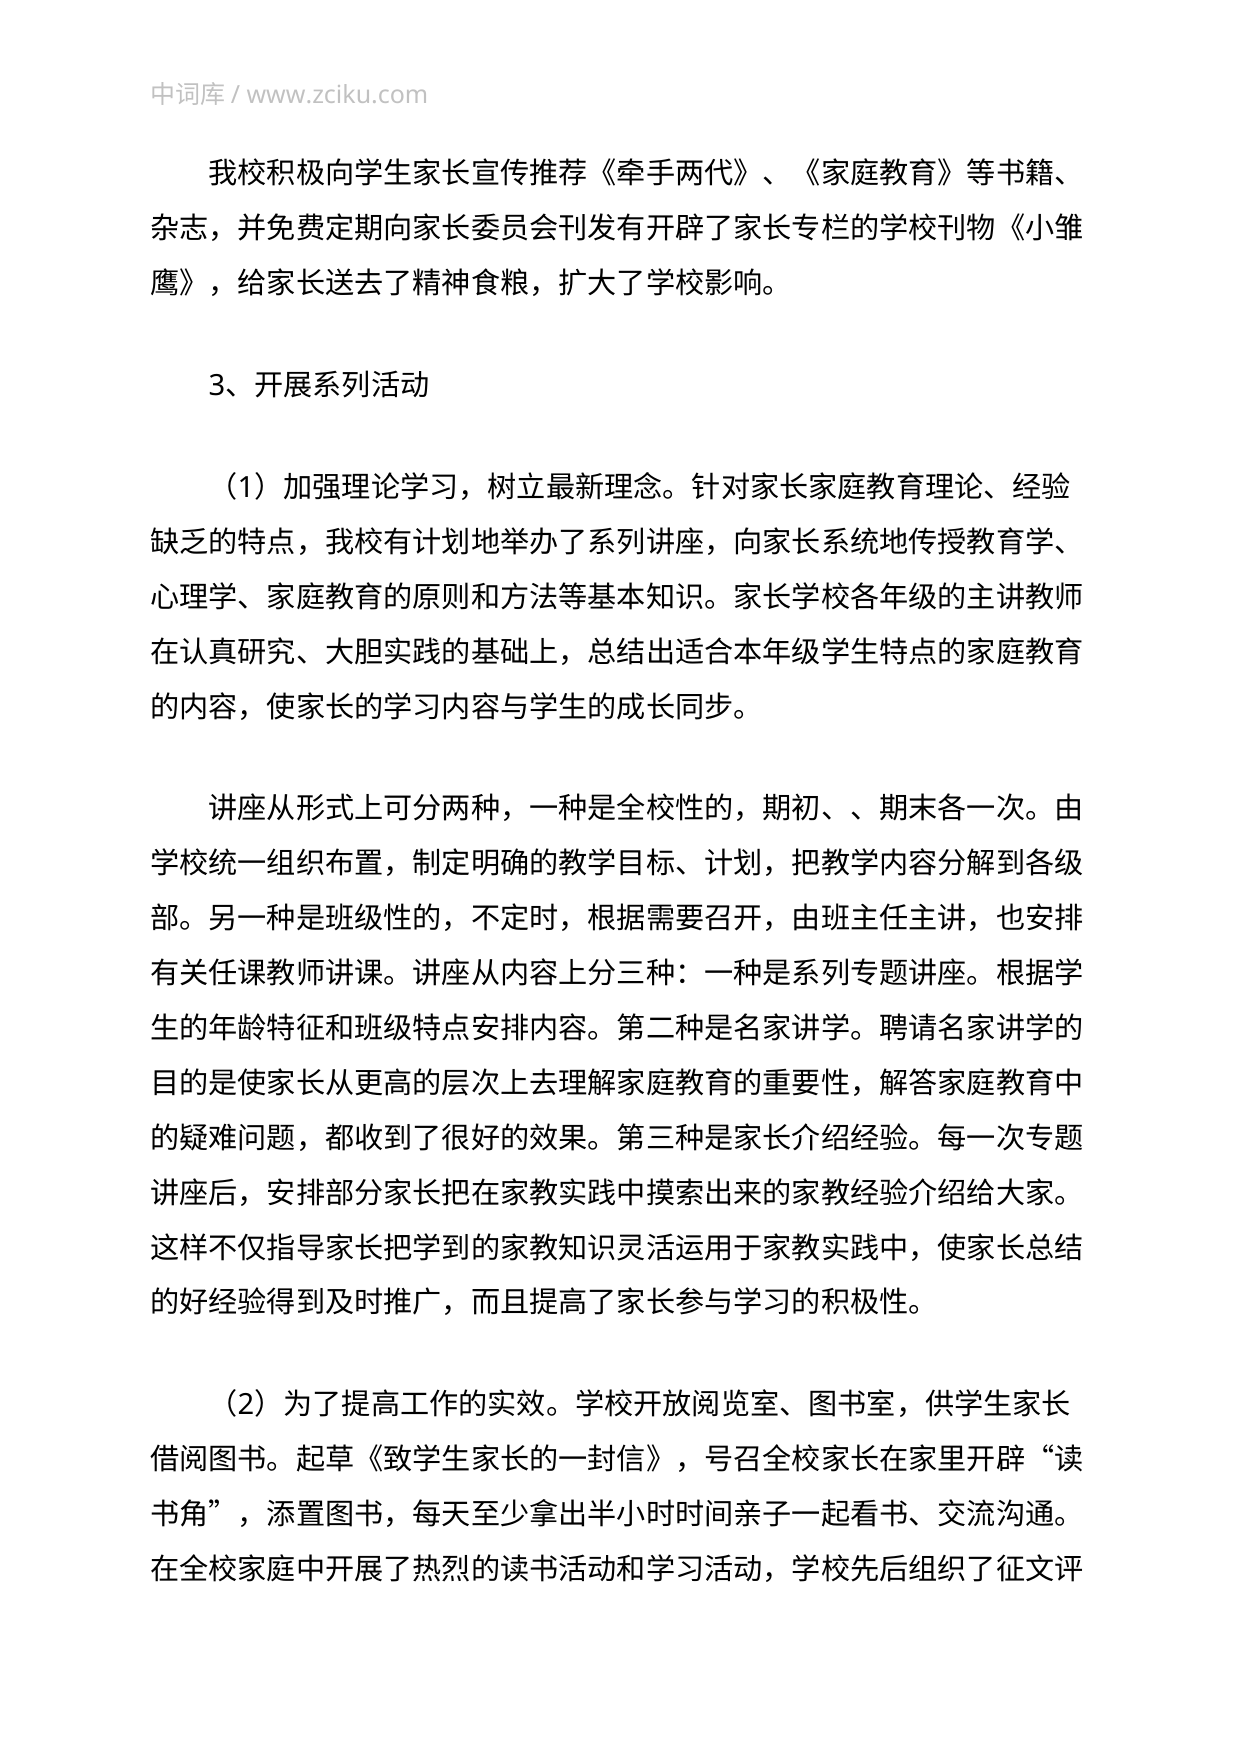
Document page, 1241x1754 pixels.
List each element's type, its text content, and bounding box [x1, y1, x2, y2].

text 我校积极向学生家长宣传推荐《牵手两代》、《家庭教育》等书籍、杂志，并免费定期向家长委员会刊发有开辟了家长专栏的学校刊物《小雏鹰》，给家长送去了精神食粮，扩大了学校影响。 [150, 150, 1090, 302]
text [150, 1381, 1090, 1588]
text 3、开展系列活动 [150, 362, 1090, 404]
text 讲座从形式上可分两种，一种是全校性的，期初、、期末各一次。由学校统一组织布置，制定明确的教学目标、计划，把教学内容分解到各级部。另一种是班级性的，不定时，根据需要召开，由班主任主讲，也安排有关任课教师讲课。讲座从内容上分三种：一种是系列专题讲座。根据学生的年龄特征和班级特点安排内容。第二种是名家讲学。聘请名家讲学的目的是使家长从更高的层次上去理解家庭教育的重要性，解答家庭教育中的疑难问题，都收到了很好的效果。第三种是家长介绍经验。每一次专题讲座后，安排部分家长把在家教实践中摸索出来的家教经验介绍给大家。这样不仅指导家长把学到的家教知识灵活运用于家教实践中，使家长总结的好经验得到及时推广，而且提高了家长参与学习的积极性。 [150, 785, 1090, 1321]
text （1）加强理论学习，树立最新理念。针对家长家庭教育理论、经验缺乏的特点，我校有计划地举办了系列讲座，向家长系统地传授教育学、心理学、家庭教育的原则和方法等基本知识。家长学校各年级的主讲教师在认真研究、大胆实践的基础上，总结出适合本年级学生特点的家庭教育的内容，使家长的学习内容与学生的成长同步。 [150, 463, 1090, 726]
